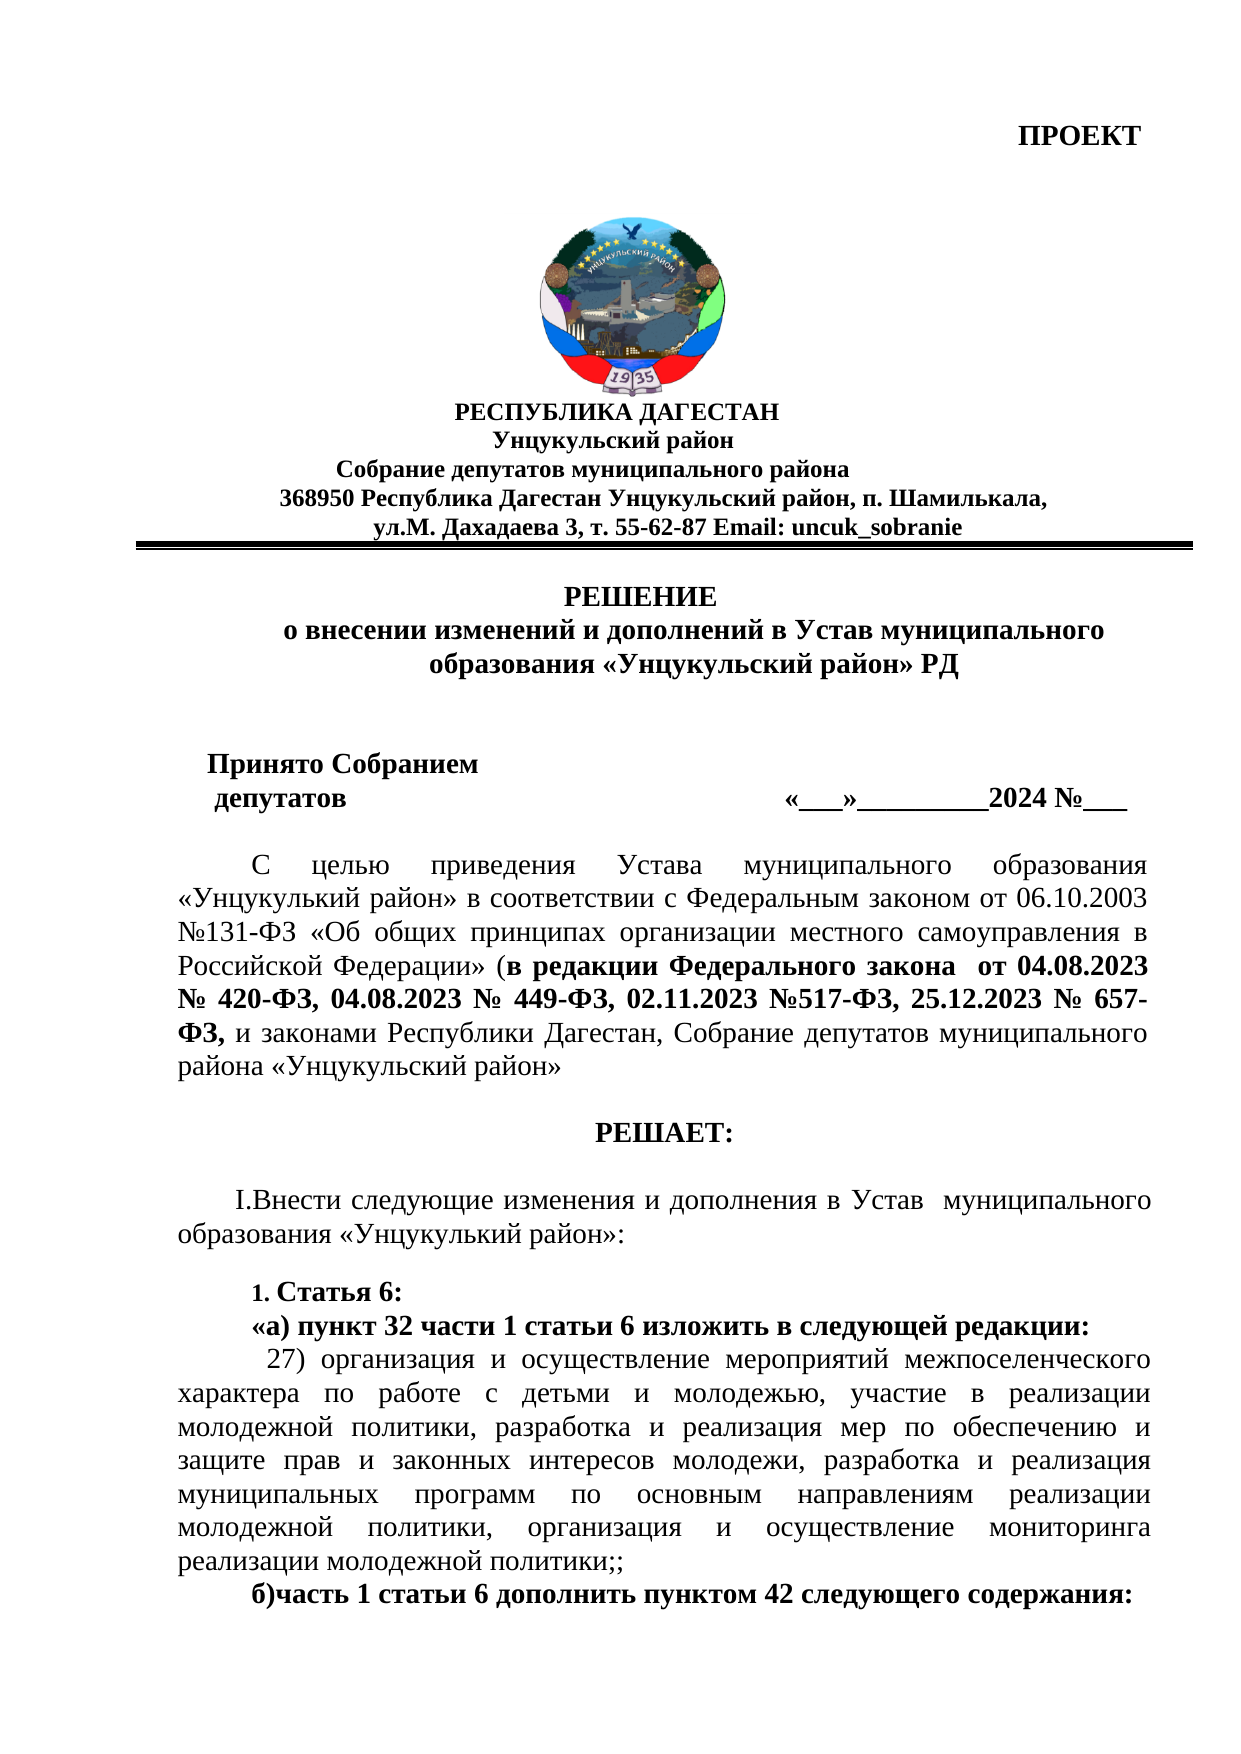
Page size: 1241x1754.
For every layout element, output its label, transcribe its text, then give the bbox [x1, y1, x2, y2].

text «а) пункт 32 части 1 статьи 6 изложить в следующей редакции: [177, 1308, 1152, 1342]
table_header РЕСПУБЛИКА ДАГЕСТАН Унцукульский район Собрание депутатов муниципального района [136, 185, 1193, 483]
text ПРОЕКТ [177, 118, 1152, 152]
text РЕШАЕТ: [177, 1115, 1152, 1149]
picture [504, 213, 759, 397]
text С целью приведения Устава муниципального образования «Унцукулький район» в соответствии с Федеральным законом от 06.10.2003 №131-ФЗ «Об общих принципах организации местного самоуправления в Российской Федерации» (в редакции Федерального закона от 04.08.2023 № 420-ФЗ, 04.08.2023 № 449-ФЗ, 02.11.2023 №517-ФЗ, 25.12.2023 № 657-ФЗ, и законами Республики Дагестан, Собрание депутатов муниципального района «Унцукульский район» [177, 847, 1148, 1082]
text Принято Собранием [207, 746, 1152, 780]
text б)часть 1 статьи 6 дополнить пунктом 42 следующего содержания: [177, 1576, 1152, 1610]
table_cell 368950 Республика Дагестан Унцукульский район, п. Шамилькала, ул.М. Дахадаева 3, т. 55-62-87 Email: uncuk_sobranie [136, 483, 1193, 541]
text РЕШЕНИЕ [177, 579, 1152, 612]
text о внесении изменений и дополнений в Устав муниципального [177, 612, 1152, 646]
text образования «Унцукульский район» РД [177, 646, 1152, 679]
text 27) организация и осуществление мероприятий межпоселенческого характера по работе с детьми и молодежью, участие в реализации молодежной политики, разработка и реализация мер по обеспечению и защите прав и законных интересов молодежи, разработка и реализация муниципальных программ по основным направлениям реализации молодежной политики, организация и осуществление мониторинга реализации молодежной политики;; [177, 1342, 1152, 1576]
text 1. Статья 6: [177, 1274, 1152, 1308]
text I.Внести следующие изменения и дополнения в Устав муниципального образования «Унцукулький район»: [177, 1182, 1152, 1249]
text депутатов «___»_________2024 №___ [207, 780, 1152, 813]
